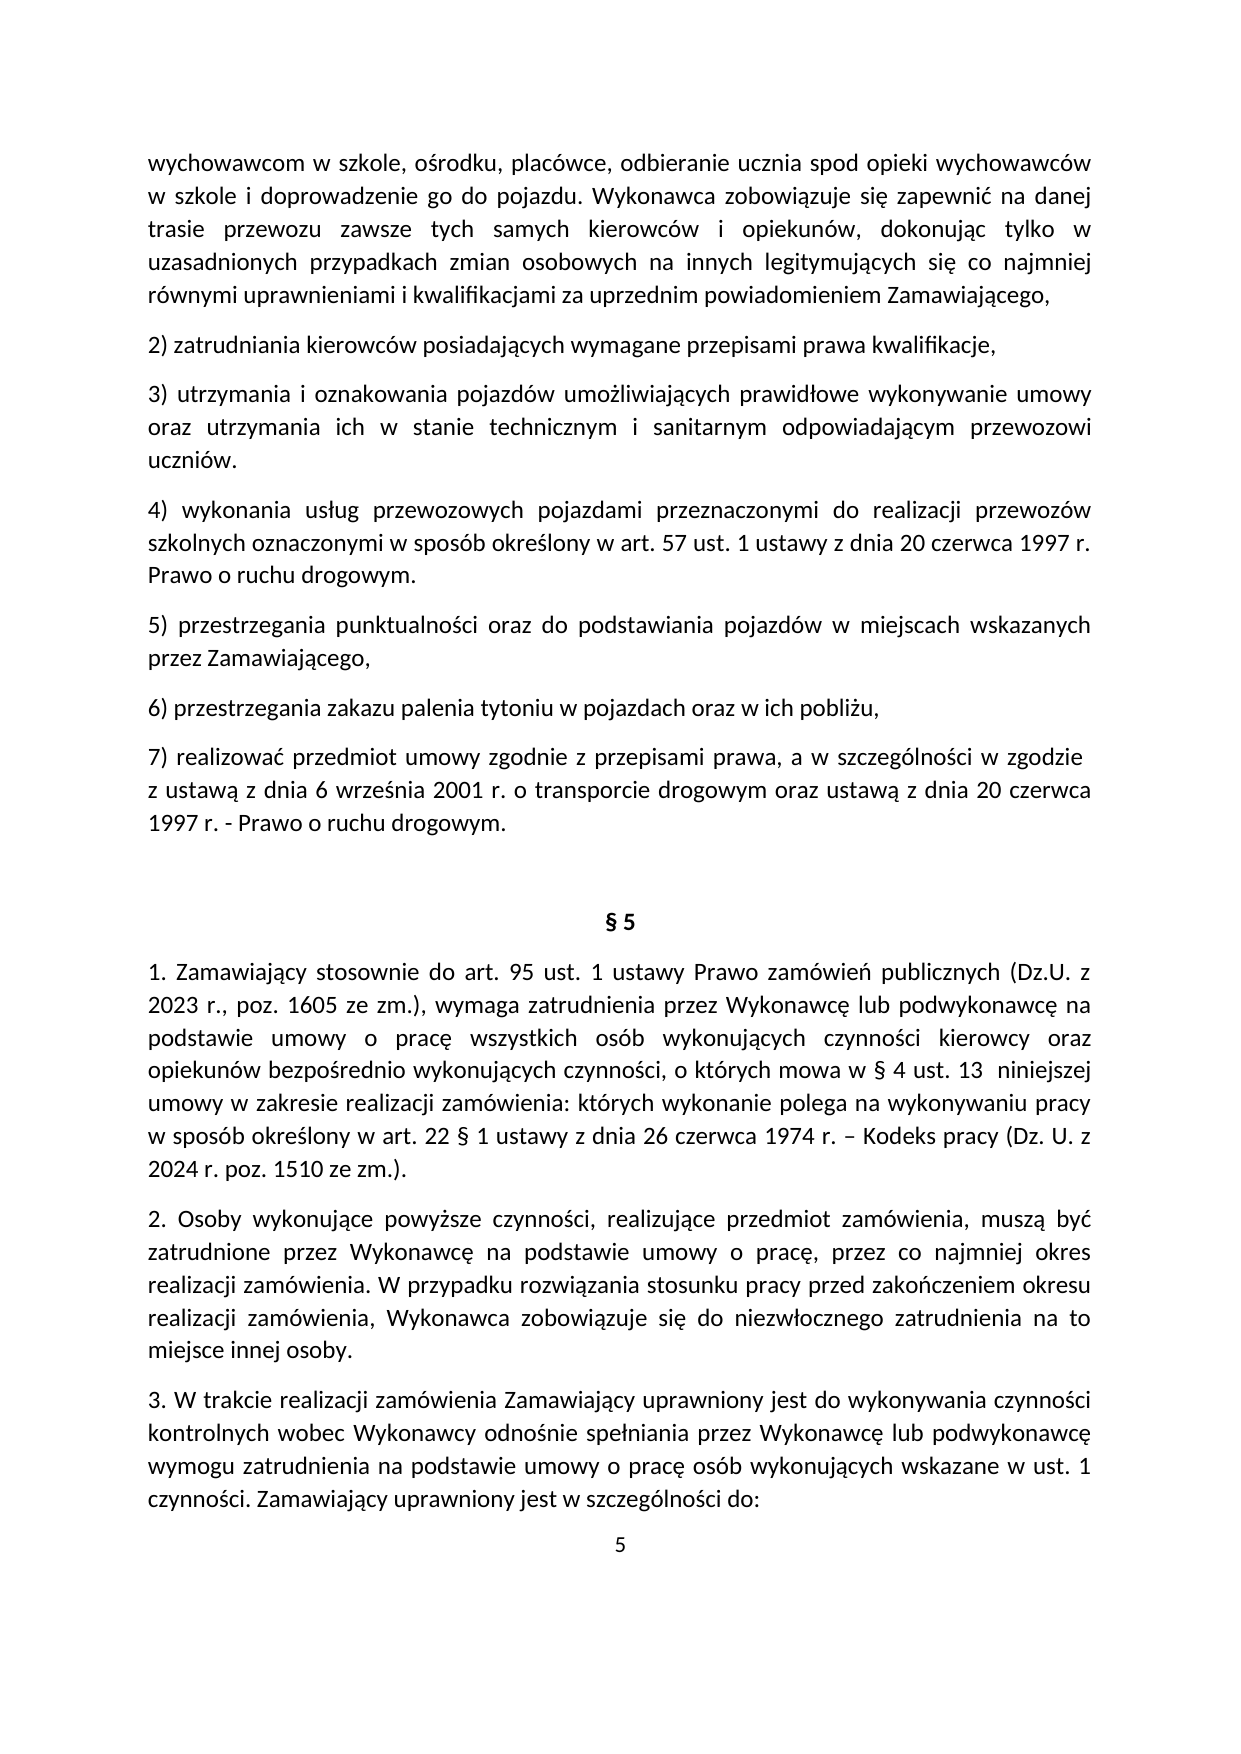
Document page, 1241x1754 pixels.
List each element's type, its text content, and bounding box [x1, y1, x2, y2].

text 3. W trakcie realizacji zamówienia Zamawiający uprawniony jest do wykonywania czynności kontrolnych wobec Wykonawcy odnośnie spełniania przez Wykonawcę lub podwykonawcę wymogu zatrudnienia na podstawie umowy o pracę osób wykonujących wskazane w ust. 1 czynności. Zamawiający uprawniony jest w szczególności do: [148, 1384, 1093, 1513]
text 2. Osoby wykonujące powyższe czynności, realizujące przedmiot zamówienia, muszą być zatrudnione przez Wykonawcę na podstawie umowy o pracę, przez co najmniej okres realizacji zamówienia. W przypadku rozwiązania stosunku pracy przed zakończeniem okresu realizacji zamówienia, Wykonawca zobowiązuje się do niezwłocznego zatrudnienia na to miejsce innej osoby. [148, 1203, 1093, 1365]
text 3) utrzymania i oznakowania pojazdów umożliwiających prawidłowe wykonywanie umowy oraz utrzymania ich w stanie technicznym i sanitarnym odpowiadającym przewozowi uczniów. [148, 378, 1093, 475]
text 1. Zamawiający stosownie do art. 95 ust. 1 ustawy Prawo zamówień publicznych (Dz.U. z 2023 r., poz. 1605 ze zm.), wymaga zatrudnienia przez Wykonawcę lub podwykonawcę na podstawie umowy o pracę wszystkich osób wykonujących czynności kierowcy oraz opiekunów bezpośrednio wykonujących czynności, o których mowa w § 4 ust. 13 niniejszej umowy w zakresie realizacji zamówienia: których wykonanie polega na wykonywaniu pracy w sposób określony w art. 22 § 1 ustawy z dnia 26 czerwca 1974 r. – Kodeks pracy (Dz. U. z 2024 r. poz. 1510 ze zm.). [148, 956, 1093, 1184]
text § 5 [148, 906, 1093, 937]
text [148, 148, 1093, 310]
text 2) zatrudniania kierowców posiadających wymagane przepisami prawa kwalifikacje, [148, 329, 1093, 359]
text 7) realizować przedmiot umowy zgodnie z przepisami prawa, a w szczególności w zgodzie z ustawą z dnia 6 września 2001 r. o transporcie drogowym oraz ustawą z dnia 20 czerwca 1997 r. - Prawo o ruchu drogowym. [148, 741, 1093, 838]
text 5) przestrzegania punktualności oraz do podstawiania pojazdów w miejscach wskazanych przez Zamawiającego, [148, 609, 1093, 673]
text 4) wykonania usług przewozowych pojazdami przeznaczonymi do realizacji przewozów szkolnych oznaczonymi w sposób określony w art. 57 ust. 1 ustawy z dnia 20 czerwca 1997 r. Prawo o ruchu drogowym. [148, 494, 1093, 590]
text 6) przestrzegania zakazu palenia tytoniu w pojazdach oraz w ich pobliżu, [148, 692, 1093, 722]
